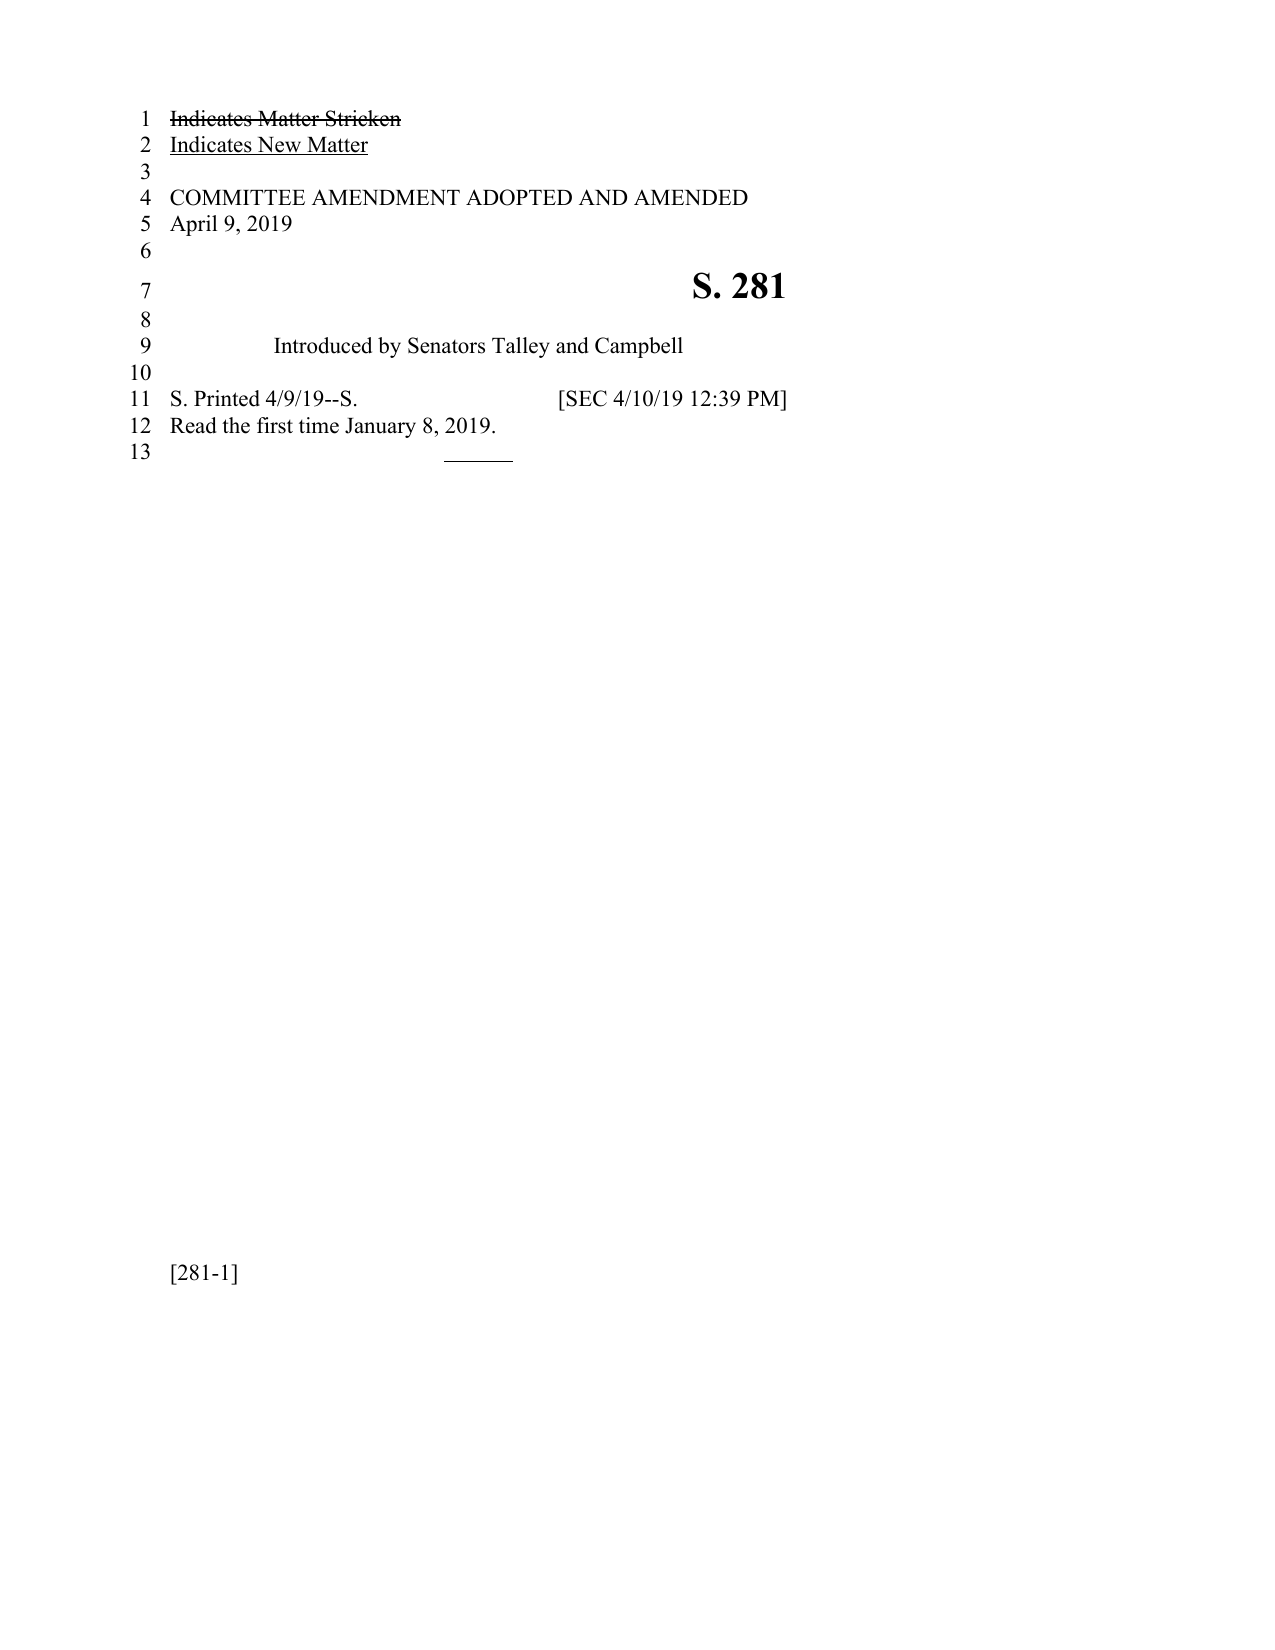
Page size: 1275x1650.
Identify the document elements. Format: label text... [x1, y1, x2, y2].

text Introduced by Senators Talley and Campbell [169, 333, 787, 359]
text Read the first time January 8, 2019. [169, 412, 787, 438]
text S. Printed 4/9/19--S. [SEC 4/10/19 12:39 PM] [169, 385, 787, 412]
text Indicates New Matter [169, 131, 787, 158]
text S. 281 [169, 263, 787, 306]
text April 9, 2019 [169, 210, 787, 237]
text COMMITTEE AMENDMENT ADOPTED AND AMENDED [169, 184, 787, 210]
text Indicates Matter Stricken [169, 105, 787, 131]
